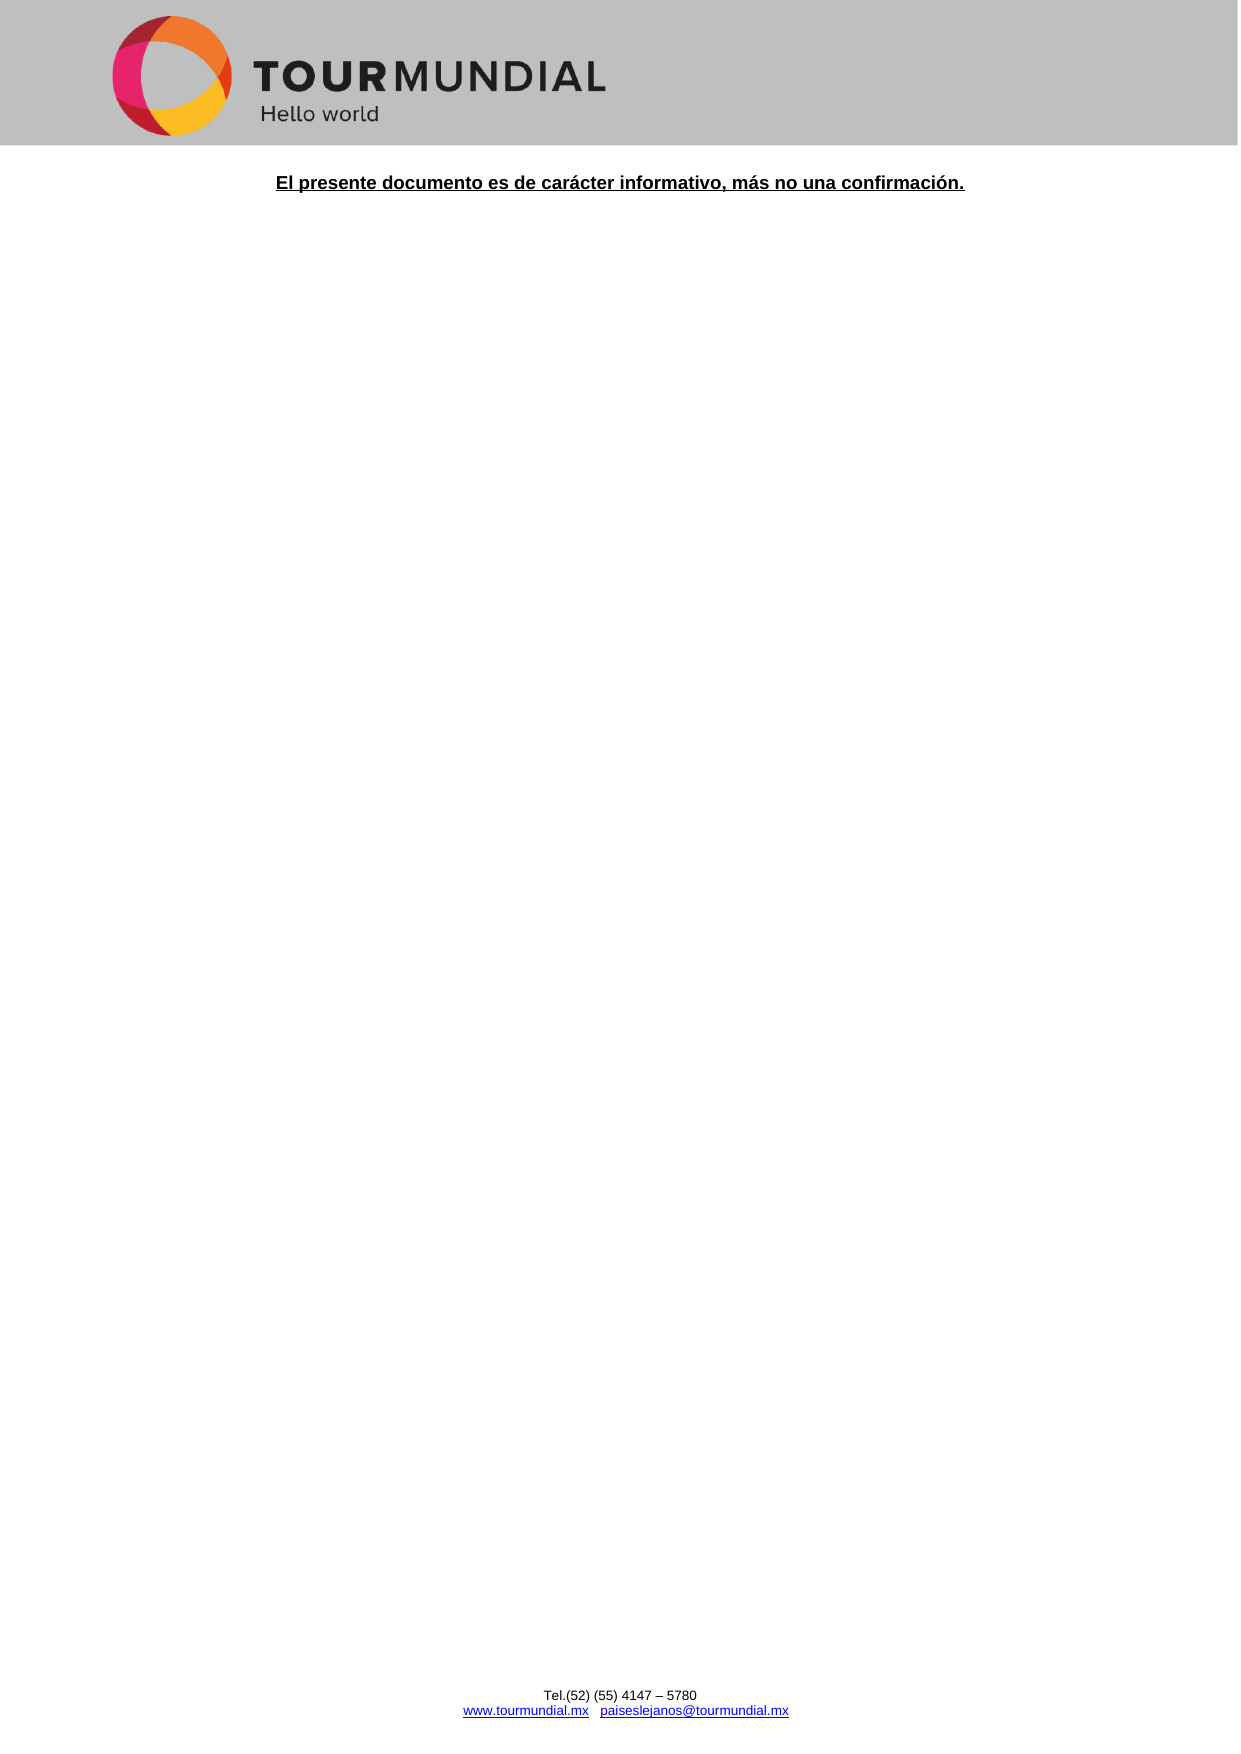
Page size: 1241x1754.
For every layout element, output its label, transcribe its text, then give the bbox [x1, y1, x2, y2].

picture [112, 16, 606, 136]
text El presente documento es de carácter informativo, más no una confirmación. [112, 172, 1128, 193]
